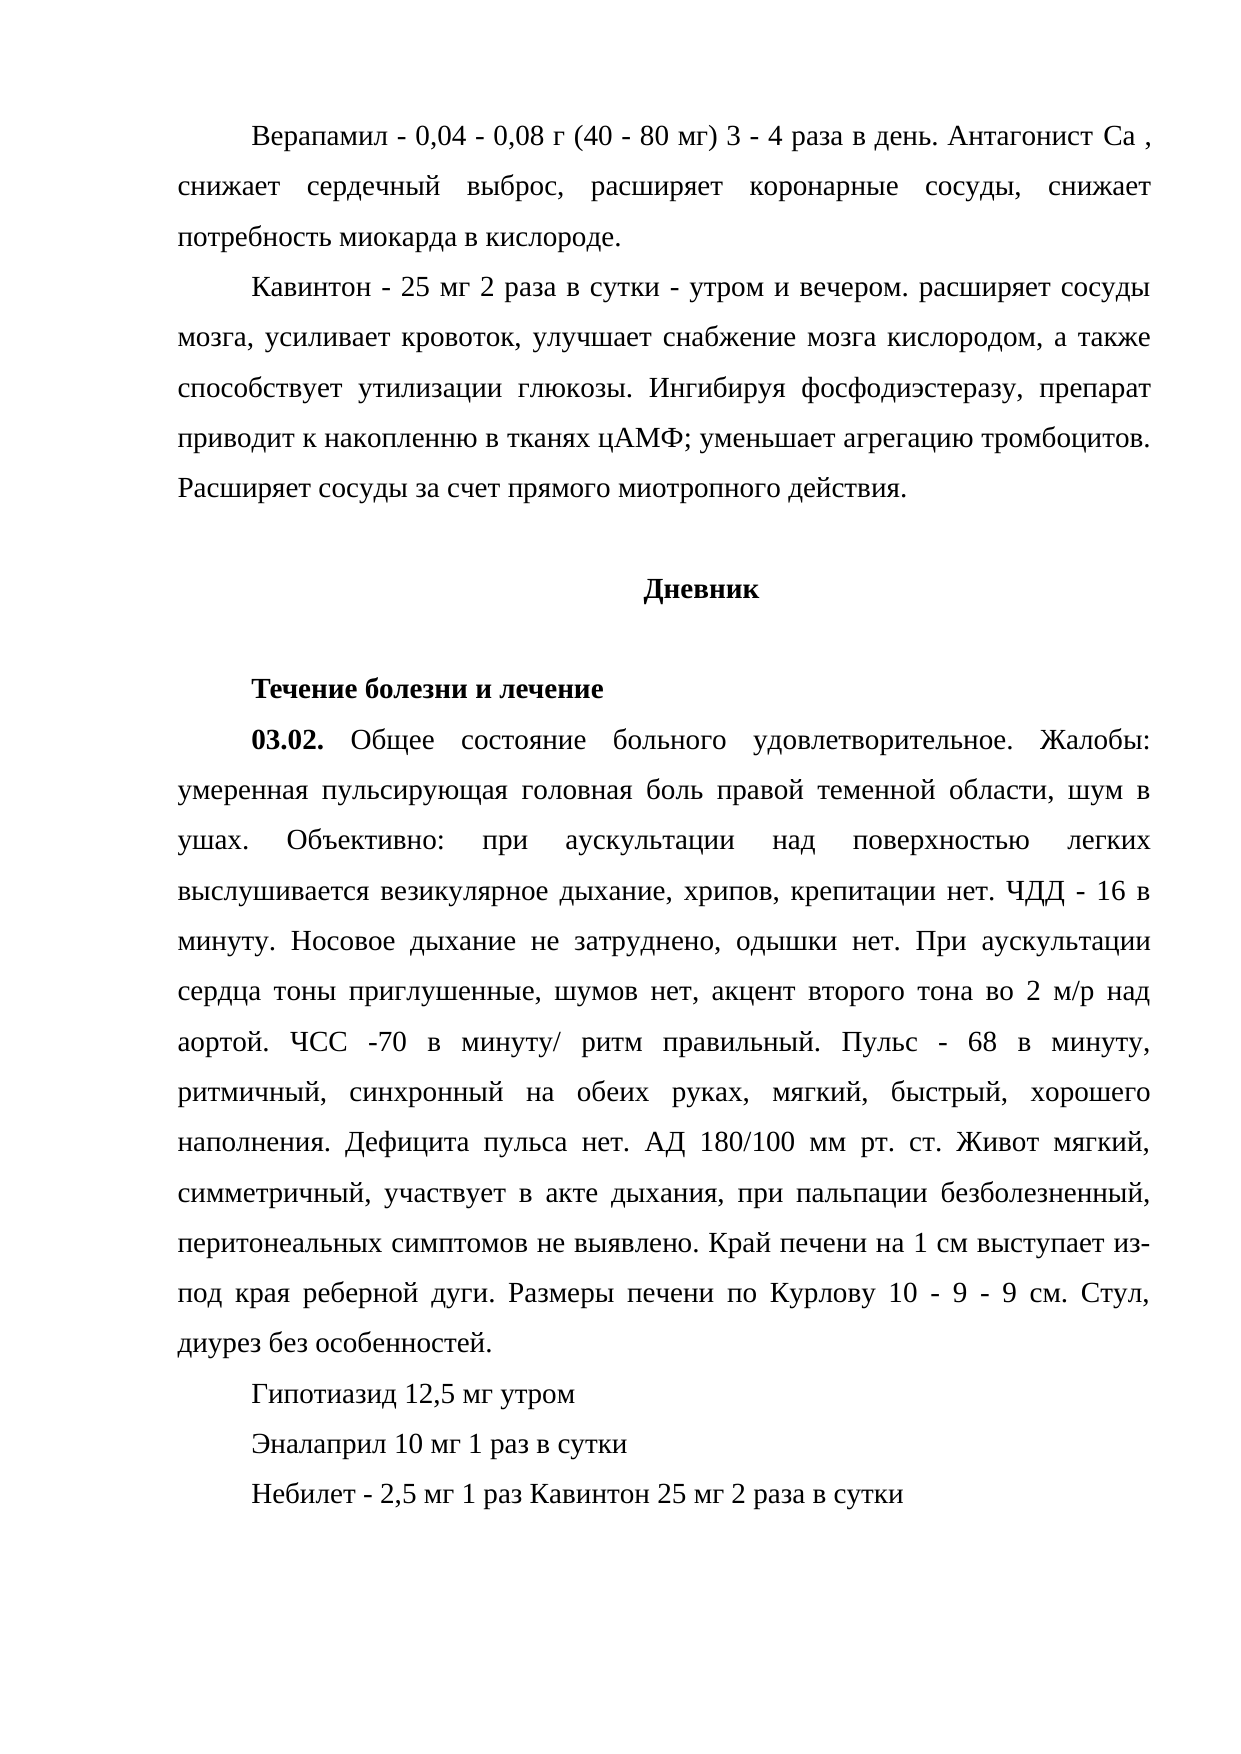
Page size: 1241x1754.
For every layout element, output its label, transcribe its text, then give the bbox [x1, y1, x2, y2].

text Верапамил - 0,04 - 0,08 г (40 - 80 мг) 3 - 4 раза в день. Антагонист Ca , снижает сердечный выброс, расширяет коронарные сосуды, снижает потребность миокарда в кислороде. [177, 118, 1152, 252]
text Эналаприл 10 мг 1 раз в сутки [177, 1426, 1152, 1460]
subtitle Дневник [177, 571, 1152, 604]
text 03.02. Общее состояние больного удовлетворительное. Жалобы: умеренная пульсирующая головная боль правой теменной области, шум в ушах. Объективно: при аускультации над поверхностью легких выслушивается везикулярное дыхание, хрипов, крепитации нет. ЧДД - 16 в минуту. Носовое дыхание не затруднено, одышки нет. При аускультации сердца тоны приглушенные, шумов нет, акцент второго тона во 2 м/р над аортой. ЧСС -70 в минуту/ ритм правильный. Пульс - 68 в минуту, ритмичный, синхронный на обеих руках, мягкий, быстрый, хорошего наполнения. Дефицита пульса нет. АД 180/100 мм рт. ст. Живот мягкий, симметричный, участвует в акте дыхания, при пальпации безболезненный, перитонеальных симптомов не выявлено. Край печени на 1 см выступает из-под края реберной дуги. Размеры печени по Курлову 10 - 9 - 9 см. Стул, диурез без особенностей. [177, 722, 1152, 1359]
text Кавинтон - 25 мг 2 раза в сутки - утром и вечером. расширяет сосуды мозга, усиливает кровоток, улучшает снабжение мозга кислородом, а также способствует утилизации глюкозы. Ингибируя фосфодиэстеразу, препарат приводит к накопленню в тканях цАМФ; уменьшает агрегацию тромбоцитов. Расширяет сосуды за счет прямого миотропного действия. [177, 269, 1152, 504]
text Небилет - 2,5 мг 1 раз Кавинтон 25 мг 2 раза в сутки [177, 1477, 1152, 1510]
text Гипотиазид 12,5 мг утром [177, 1376, 1152, 1409]
subtitle Течение болезни и лечение [177, 672, 1152, 705]
